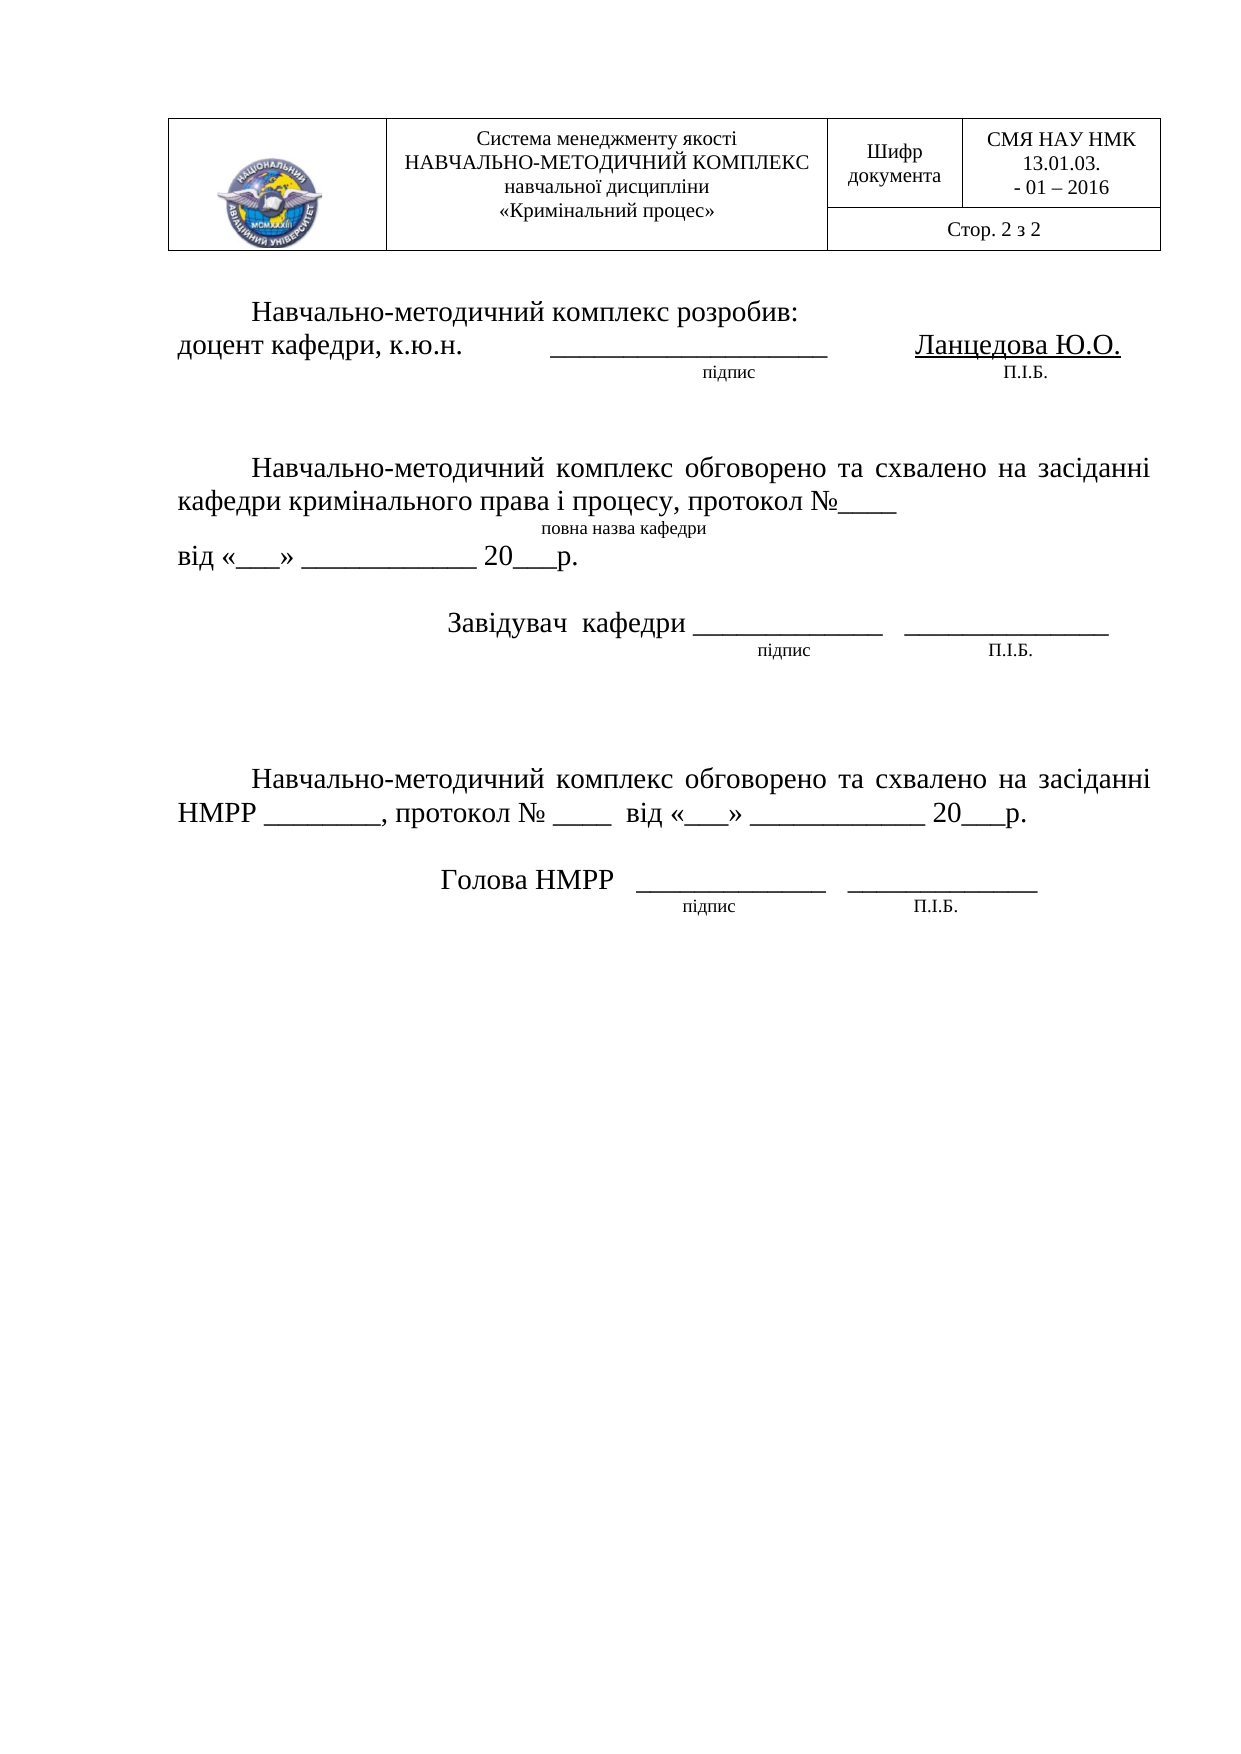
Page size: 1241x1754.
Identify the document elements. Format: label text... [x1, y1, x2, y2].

text Навчально-методичний комплекс розробив: [177, 294, 1152, 327]
text підпис П.І.Б. [177, 361, 1152, 383]
table_header Шифр документа [828, 119, 962, 207]
table_header СМЯ НАУ НМК 13.01.03. - 01 – 2016 [963, 119, 1160, 207]
text Навчально-методичний комплекс обговорено та схвалено на засіданні НМРР ________, протокол № ____ від «___» ____________ 20___р. [177, 761, 1152, 828]
text підпис П.І.Б. [177, 639, 1152, 661]
text підпис П.І.Б. [177, 895, 1152, 917]
text повна назва кафедри [177, 517, 1152, 538]
picture [215, 156, 322, 247]
table_cell Стор. 2 з 2 [828, 208, 1160, 250]
text Голова НМРР _____________ _____________ [177, 862, 1152, 895]
table_header Система менеджменту якості Навчально-методичний комплекс навчальної дисципліни «Кримінальний процес» [387, 119, 827, 250]
table_header [169, 119, 386, 250]
text Навчально-методичний комплекс обговорено та схвалено на засіданні кафедри кримінального права і процесу, протокол №____ [177, 450, 1152, 517]
text доцент кафедри, к.ю.н. ___________________ Ланцедова Ю.О. [177, 327, 1152, 361]
text від «___» ____________ 20___р. [177, 538, 1152, 572]
text Завідувач кафедри _____________ ______________ [177, 605, 1152, 639]
